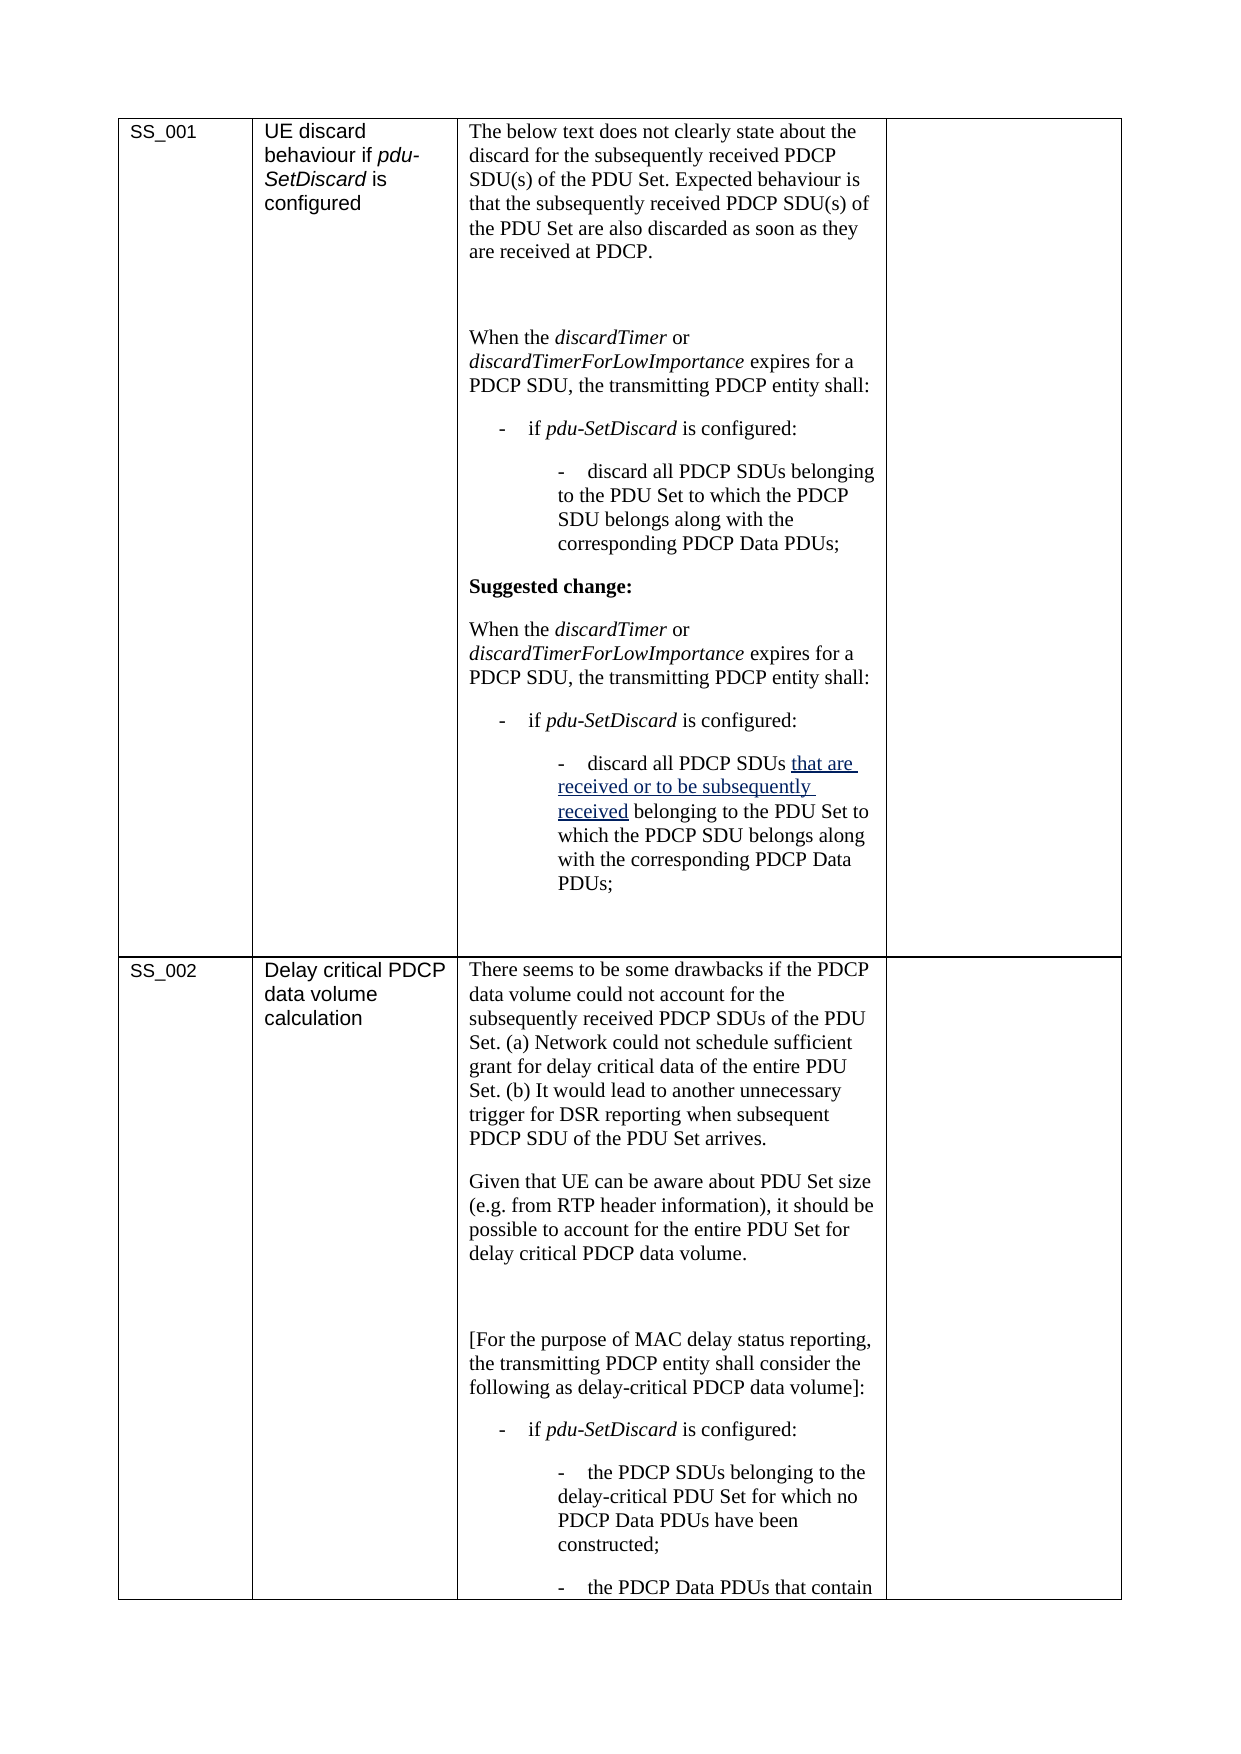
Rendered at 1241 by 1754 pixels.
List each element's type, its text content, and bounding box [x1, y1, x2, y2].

table_cell [887, 119, 1121, 956]
table_cell The below text does not clearly state about the discard for the subsequently received PDCP SDU(s) of the PDU Set. Expected behaviour is that the subsequently received PDCP SDU(s) of the PDU Set are also discarded as soon as they are received at PDCP. When the discardTimer or discardTimerForLowImportance expires for a PDCP SDU, the transmitting PDCP entity shall: - if pdu-SetDiscard is configured: - discard all PDCP SDUs belonging to the PDU Set to which the PDCP SDU belongs along with the corresponding PDCP Data PDUs; Suggested change: When the discardTimer or discardTimerForLowImportance expires for a PDCP SDU, the transmitting PDCP entity shall: - if pdu-SetDiscard is configured: - discard all PDCP SDUs that are received or to be subsequently received belonging to the PDU Set to which the PDCP SDU belongs along with the corresponding PDCP Data PDUs; [458, 119, 886, 956]
table_cell SS_002 [119, 958, 252, 1599]
table_cell [887, 958, 1121, 1599]
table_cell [253, 958, 457, 1599]
table_cell UE discard behaviour if pdu-SetDiscard is configured [253, 119, 457, 956]
table_cell SS_001 [119, 119, 252, 956]
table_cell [458, 958, 886, 1599]
